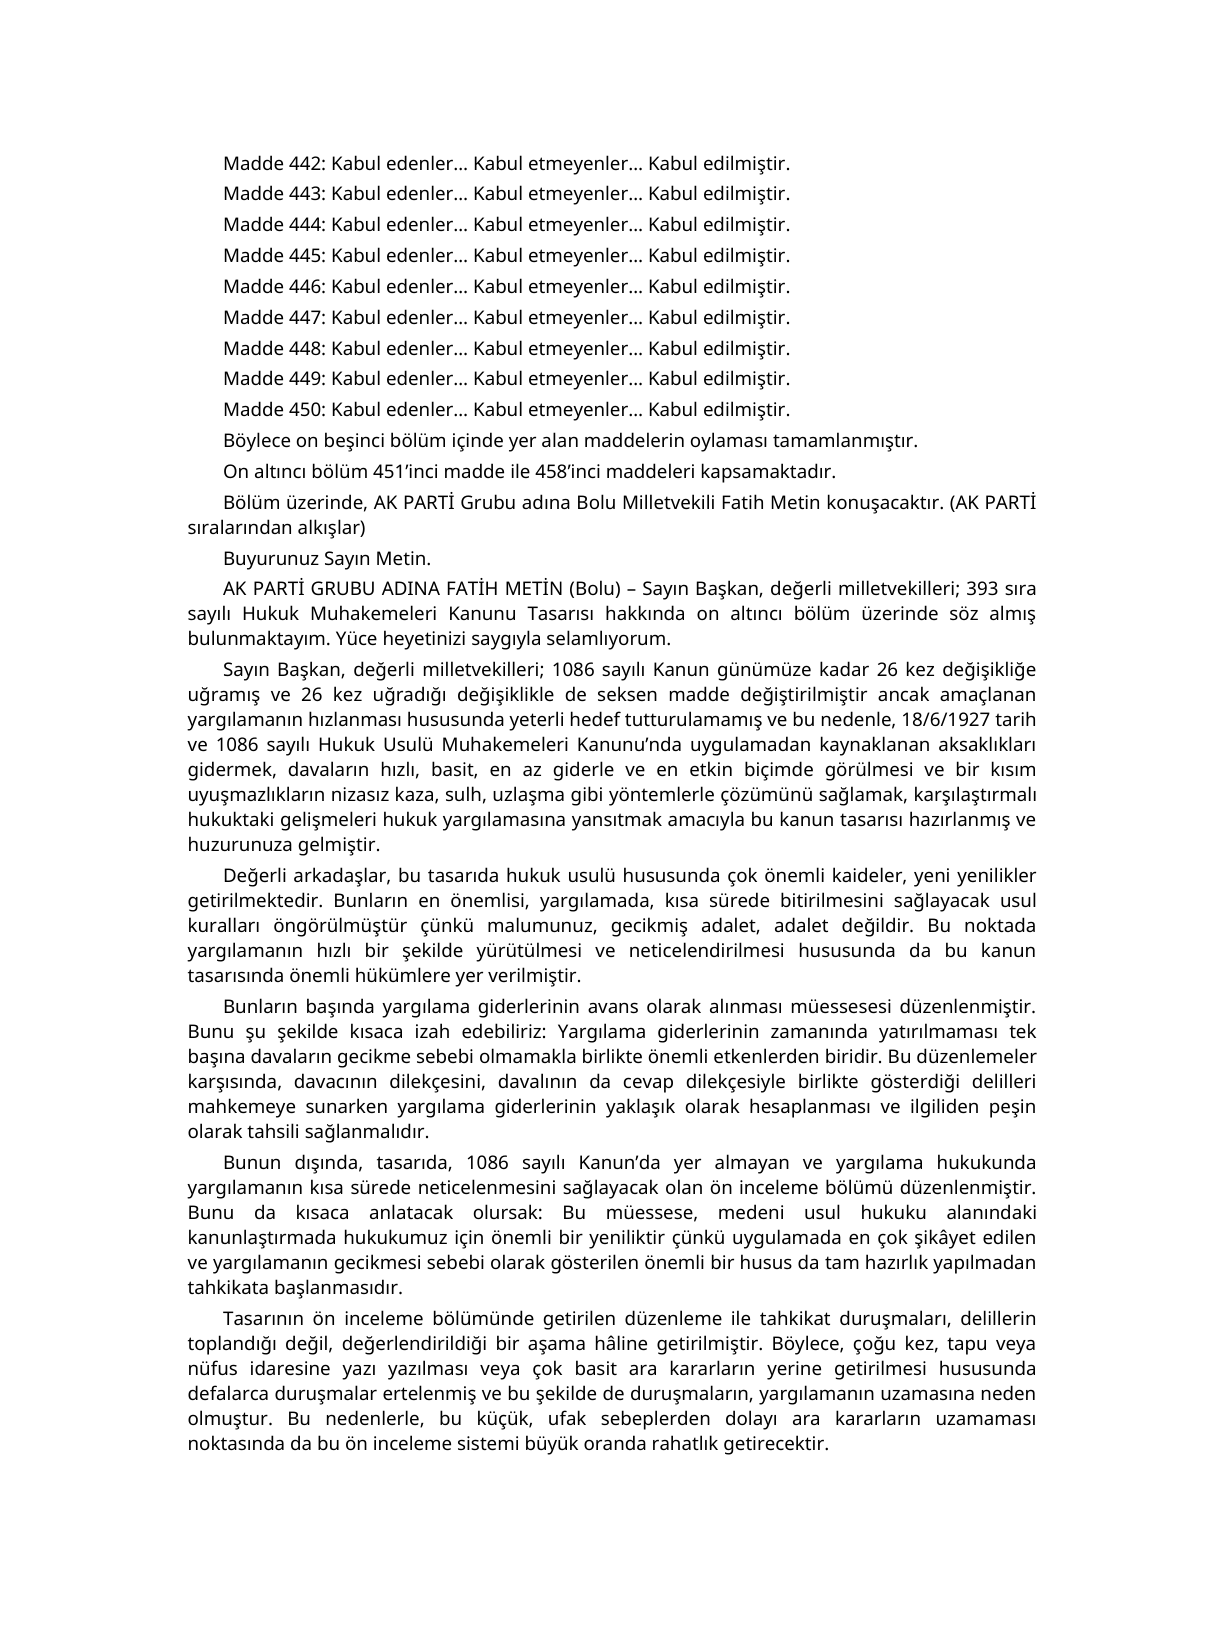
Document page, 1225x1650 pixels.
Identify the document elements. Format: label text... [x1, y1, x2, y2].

text Tasarının ön inceleme bölümünde getirilen düzenleme ile tahkikat duruşmaları, delillerin toplandığı değil, değerlendirildiği bir aşama hâline getirilmiştir. Böylece, çoğu kez, tapu veya nüfus idaresine yazı yazılması veya çok basit ara kararların yerine getirilmesi hususunda defalarca duruşmalar ertelenmiş ve bu şekilde de duruşmaların, yargılamanın uzamasına neden olmuştur. Bu nedenlerle, bu küçük, ufak sebeplerden dolayı ara kararların uzamaması noktasında da bu ön inceleme sistemi büyük oranda rahatlık getirecektir. [187, 1305, 1037, 1455]
text AK PARTİ GRUBU ADINA FATİH METİN (Bolu) – Sayın Başkan, değerli milletvekilleri; 393 sıra sayılı Hukuk Muhakemeleri Kanunu Tasarısı hakkında on altıncı bölüm üzerinde söz almış bulunmaktayım. Yüce heyetinizi saygıyla selamlıyorum. [187, 576, 1037, 651]
text Madde 445: Kabul edenler… Kabul etmeyenler… Kabul edilmiştir. [187, 242, 1037, 267]
text Madde 447: Kabul edenler… Kabul etmeyenler… Kabul edilmiştir. [187, 304, 1037, 329]
text Madde 444: Kabul edenler… Kabul etmeyenler… Kabul edilmiştir. [187, 212, 1037, 237]
text On altıncı bölüm 451’inci madde ile 458’inci maddeleri kapsamaktadır. [187, 458, 1037, 483]
text Madde 446: Kabul edenler… Kabul etmeyenler… Kabul edilmiştir. [187, 273, 1037, 298]
text Madde 442: Kabul edenler… Kabul etmeyenler… Kabul edilmiştir. [187, 150, 1037, 175]
text Sayın Başkan, değerli milletvekilleri; 1086 sayılı Kanun günümüze kadar 26 kez değişikliğe uğramış ve 26 kez uğradığı değişiklikle de seksen madde değiştirilmiştir ancak amaçlanan yargılamanın hızlanması hususunda yeterli hedef tutturulamamış ve bu nedenle, 18/6/1927 tarih ve 1086 sayılı Hukuk Usulü Muhakemeleri Kanunu’nda uygulamadan kaynaklanan aksaklıkları gidermek, davaların hızlı, basit, en az giderle ve en etkin biçimde görülmesi ve bir kısım uyuşmazlıkların nizasız kaza, sulh, uzlaşma gibi yöntemlerle çözümünü sağlamak, karşılaştırmalı hukuktaki gelişmeleri hukuk yargılamasına yansıtmak amacıyla bu kanun tasarısı hazırlanmış ve huzurunuza gelmiştir. [187, 657, 1037, 857]
text Madde 450: Kabul edenler… Kabul etmeyenler… Kabul edilmiştir. [187, 397, 1037, 422]
text Böylece on beşinci bölüm içinde yer alan maddelerin oylaması tamamlanmıştır. [187, 427, 1037, 452]
text Madde 449: Kabul edenler… Kabul etmeyenler… Kabul edilmiştir. [187, 366, 1037, 391]
text Madde 448: Kabul edenler… Kabul etmeyenler… Kabul edilmiştir. [187, 335, 1037, 360]
text Bunun dışında, tasarıda, 1086 sayılı Kanun’da yer almayan ve yargılama hukukunda yargılamanın kısa sürede neticelenmesini sağlayacak olan ön inceleme bölümü düzenlenmiştir. Bunu da kısaca anlatacak olursak: Bu müessese, medeni usul hukuku alanındaki kanunlaştırmada hukukumuz için önemli bir yeniliktir çünkü uygulamada en çok şikâyet edilen ve yargılamanın gecikmesi sebebi olarak gösterilen önemli bir husus da tam hazırlık yapılmadan tahkikata başlanmasıdır. [187, 1149, 1037, 1299]
text Bölüm üzerinde, AK PARTİ Grubu adına Bolu Milletvekili Fatih Metin konuşacaktır. (AK PARTİ sıralarından alkışlar) [187, 489, 1037, 539]
text Bunların başında yargılama giderlerinin avans olarak alınması müessesesi düzenlenmiştir. Bunu şu şekilde kısaca izah edebiliriz: Yargılama giderlerinin zamanında yatırılmaması tek başına davaların gecikme sebebi olmamakla birlikte önemli etkenlerden biridir. Bu düzenlemeler karşısında, davacının dilekçesini, davalının da cevap dilekçesiyle birlikte gösterdiği delilleri mahkemeye sunarken yargılama giderlerinin yaklaşık olarak hesaplanması ve ilgiliden peşin olarak tahsili sağlanmalıdır. [187, 993, 1037, 1143]
text Madde 443: Kabul edenler… Kabul etmeyenler… Kabul edilmiştir. [187, 181, 1037, 206]
text Değerli arkadaşlar, bu tasarıda hukuk usulü hususunda çok önemli kaideler, yeni yenilikler getirilmektedir. Bunların en önemlisi, yargılamada, kısa sürede bitirilmesini sağlayacak usul kuralları öngörülmüştür çünkü malumunuz, gecikmiş adalet, adalet değildir. Bu noktada yargılamanın hızlı bir şekilde yürütülmesi ve neticelendirilmesi hususunda da bu kanun tasarısında önemli hükümlere yer verilmiştir. [187, 862, 1037, 987]
text Buyurunuz Sayın Metin. [187, 545, 1037, 570]
